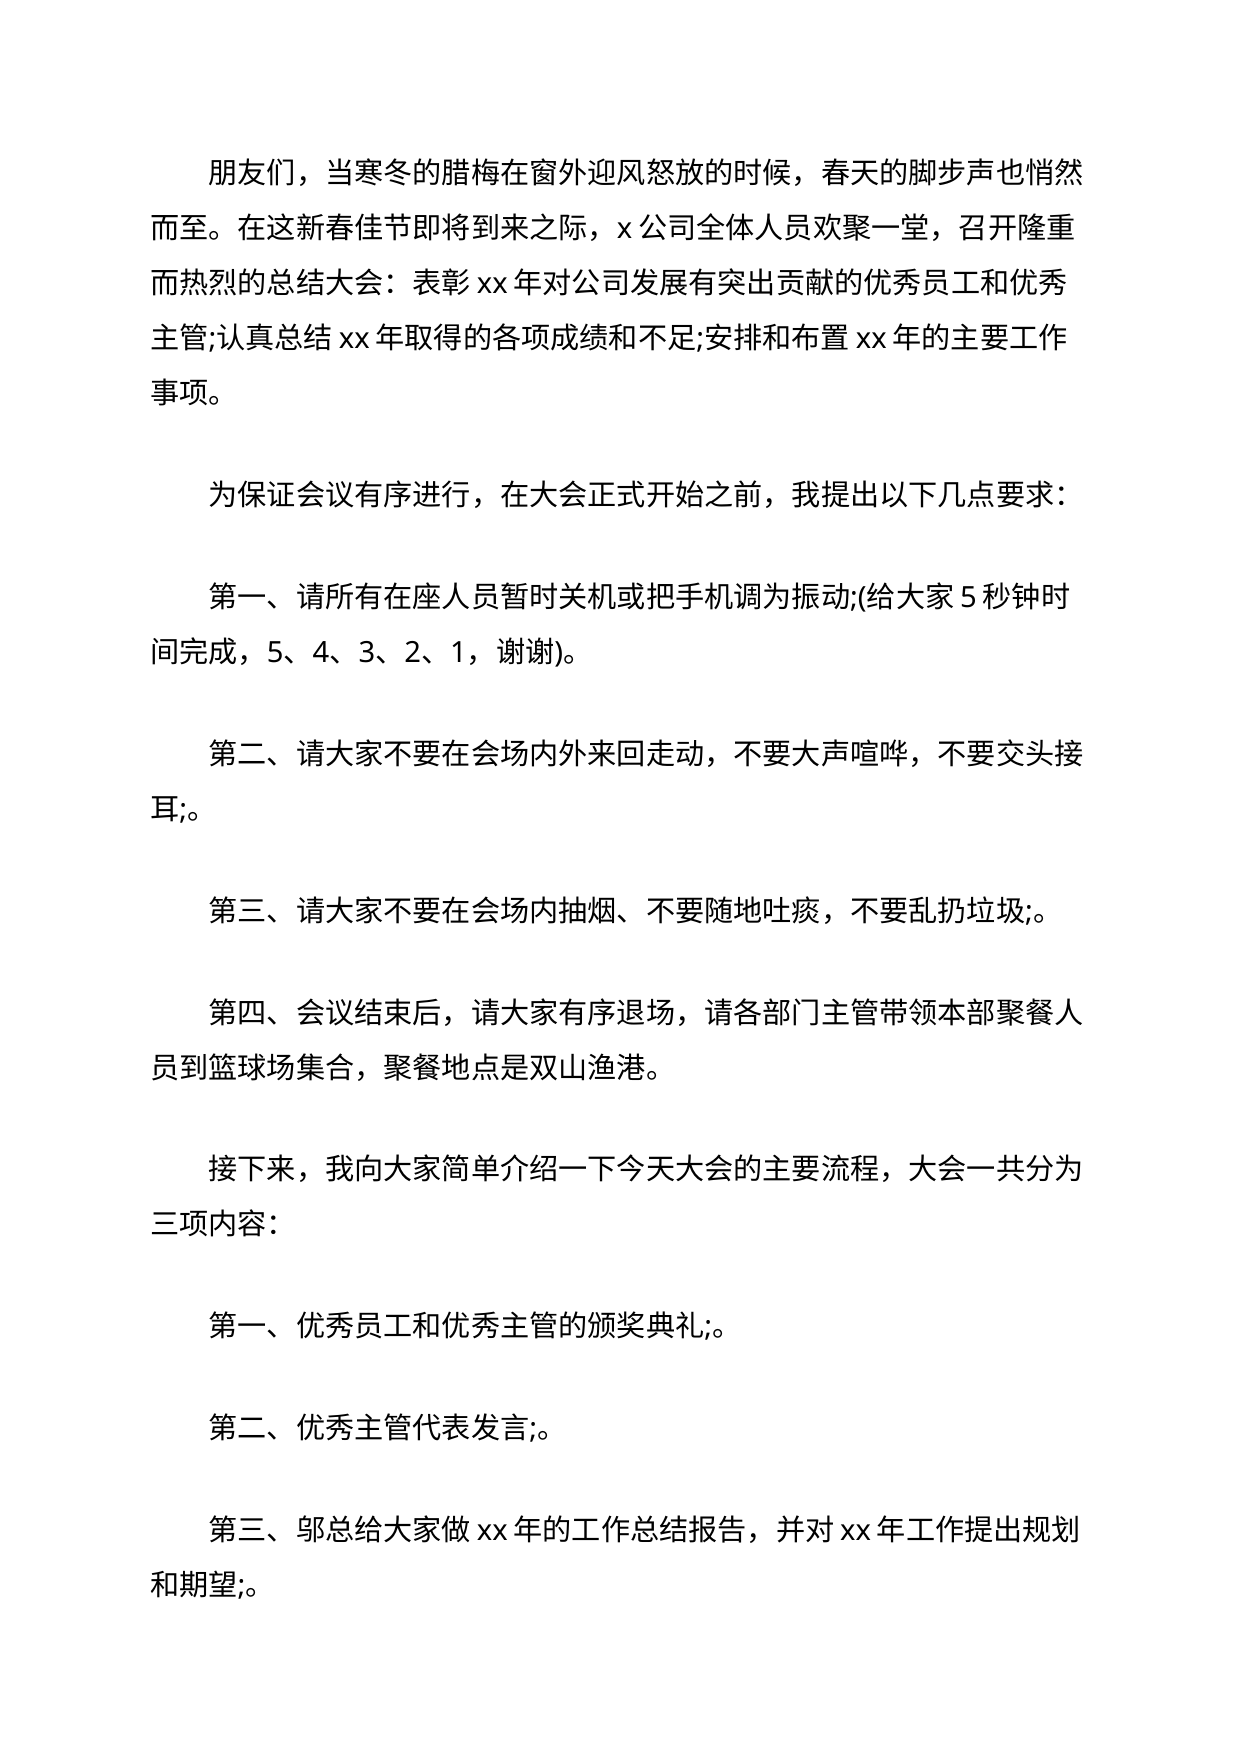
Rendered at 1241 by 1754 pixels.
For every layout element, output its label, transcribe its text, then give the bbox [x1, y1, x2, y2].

text 第一、优秀员工和优秀主管的颁奖典礼;。 [150, 1303, 1090, 1345]
text 接下来，我向大家简单介绍一下今天大会的主要流程，大会一共分为三项内容： [150, 1146, 1090, 1243]
text 第二、请大家不要在会场内外来回走动，不要大声喧哗，不要交头接耳;。 [150, 730, 1090, 828]
text 第三、邬总给大家做xx年的工作总结报告，并对xx年工作提出规划和期望;。 [150, 1507, 1090, 1604]
text 朋友们，当寒冬的腊梅在窗外迎风怒放的时候，春天的脚步声也悄然而至。在这新春佳节即将到来之际，x公司全体人员欢聚一堂，召开隆重而热烈的总结大会：表彰xx年对公司发展有突出贡献的优秀员工和优秀主管;认真总结xx年取得的各项成绩和不足;安排和布置xx年的主要工作事项。 [150, 150, 1090, 412]
text 第三、请大家不要在会场内抽烟、不要随地吐痰，不要乱扔垃圾;。 [150, 887, 1090, 930]
text 第四、会议结束后，请大家有序退场，请各部门主管带领本部聚餐人员到篮球场集合，聚餐地点是双山渔港。 [150, 989, 1090, 1086]
text 第二、优秀主管代表发言;。 [150, 1404, 1090, 1447]
text 为保证会议有序进行，在大会正式开始之前，我提出以下几点要求： [150, 472, 1090, 514]
text 第一、请所有在座人员暂时关机或把手机调为振动;(给大家5秒钟时间完成，5、4、3、2、1，谢谢)。 [150, 573, 1090, 671]
